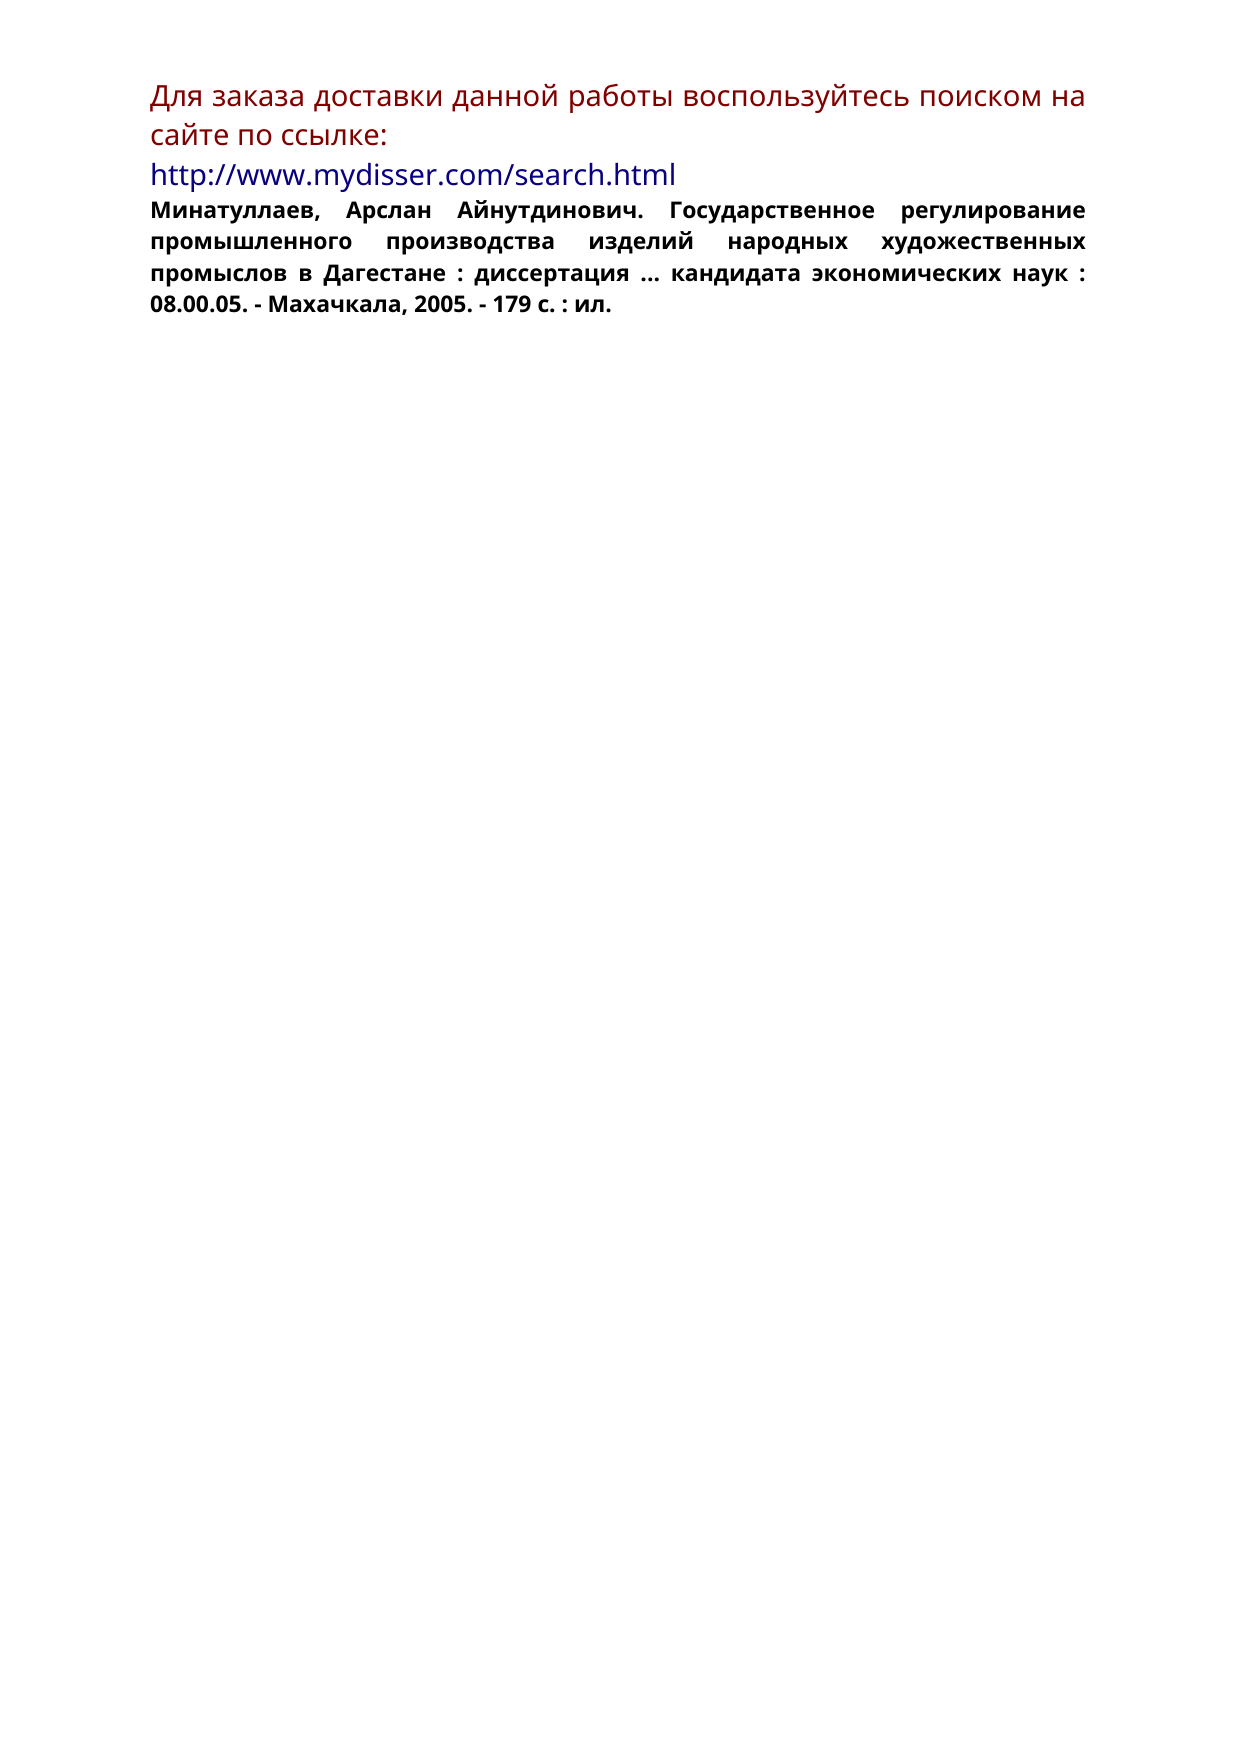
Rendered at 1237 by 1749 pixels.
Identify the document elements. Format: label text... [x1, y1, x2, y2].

text Минатуллаев, Арслан Айнутдинович. Государственное регулирование промышленного производства изделий народных художественных промыслов в Дагестане : диссертация ... кандидата экономических наук : 08.00.05. - Махачкала, 2005. - 179 с. : ил. [150, 194, 1086, 319]
